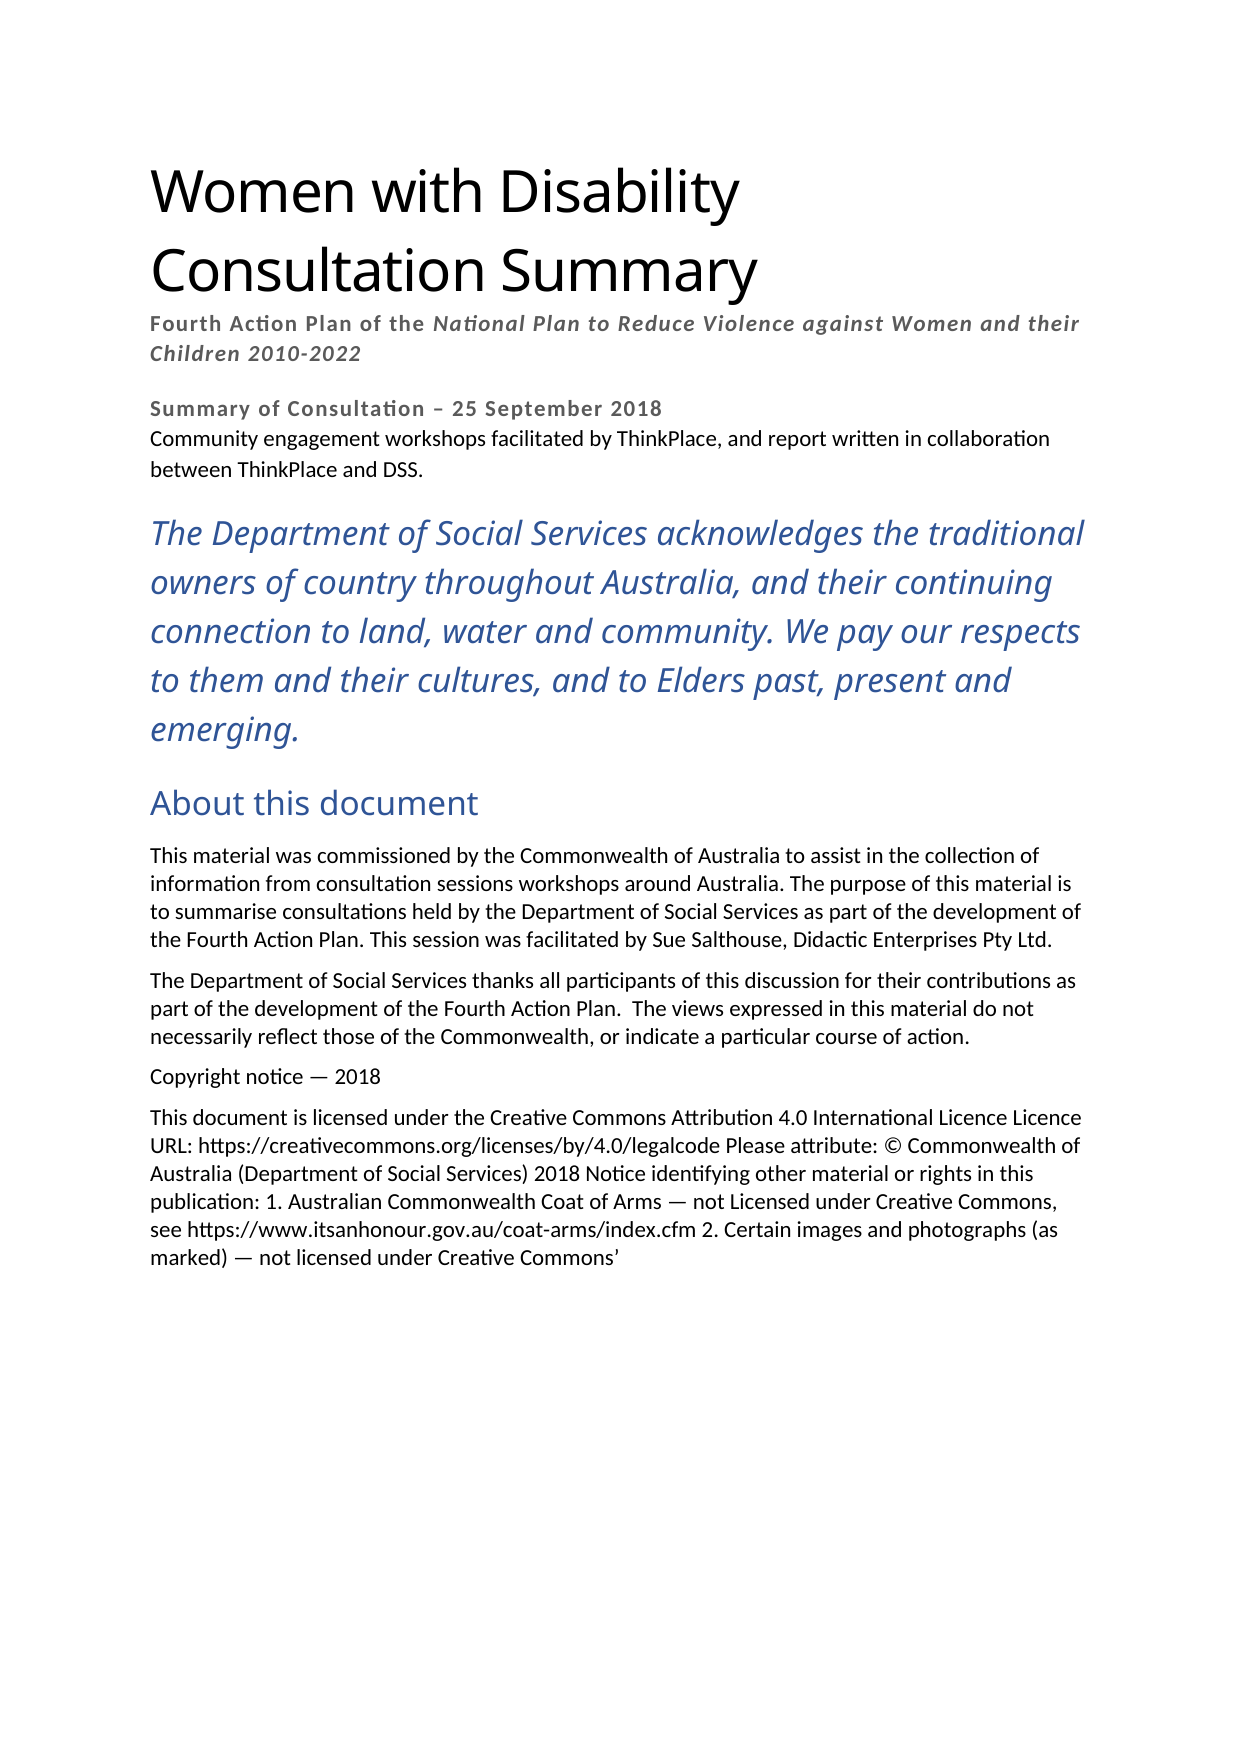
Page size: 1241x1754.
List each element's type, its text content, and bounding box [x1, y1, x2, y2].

subtitle The Department of Social Services acknowledges the traditional owners of country throughout Australia, and their continuing connection to land, water and community. We pay our respects to them and their cultures, and to Elders past, present and emerging. [150, 510, 1090, 751]
text Copyright notice — 2018 [150, 1062, 1090, 1090]
text This material was commissioned by the Commonwealth of Australia to assist in the collection of information from consultation sessions workshops around Australia. The purpose of this material is to summarise consultations held by the Department of Social Services as part of the development of the Fourth Action Plan. This session was facilitated by Sue Salthouse, Didactic Enterprises Pty Ltd. [150, 841, 1090, 953]
subtitle Summary of Consultation – 25 September 2018 [150, 394, 1090, 422]
title Women with Disability Consultation Summary [150, 150, 1090, 309]
subtitle About this document [150, 780, 1090, 825]
text This document is licensed under the Creative Commons Attribution 4.0 International Licence Licence URL: https://creativecommons.org/licenses/by/4.0/legalcode Please attribute: © Commonwealth of Australia (Department of Social Services) 2018 Notice identifying other material or rights in this publication: 1. Australian Commonwealth Coat of Arms — not Licensed under Creative Commons, see https://www.itsanhonour.gov.au/coat-arms/index.cfm 2. Certain images and photographs (as marked) — not licensed under Creative Commons’ [150, 1103, 1090, 1271]
subtitle Fourth Action Plan of the National Plan to Reduce Violence against Women and their Children 2010-2022 [150, 309, 1090, 367]
text The Department of Social Services thanks all participants of this discussion for their contributions as part of the development of the Fourth Action Plan. The views expressed in this material do not necessarily reflect those of the Commonwealth, or indicate a particular course of action. [150, 966, 1090, 1050]
text Community engagement workshops facilitated by ThinkPlace, and report written in collaboration between ThinkPlace and DSS. [150, 424, 1090, 483]
